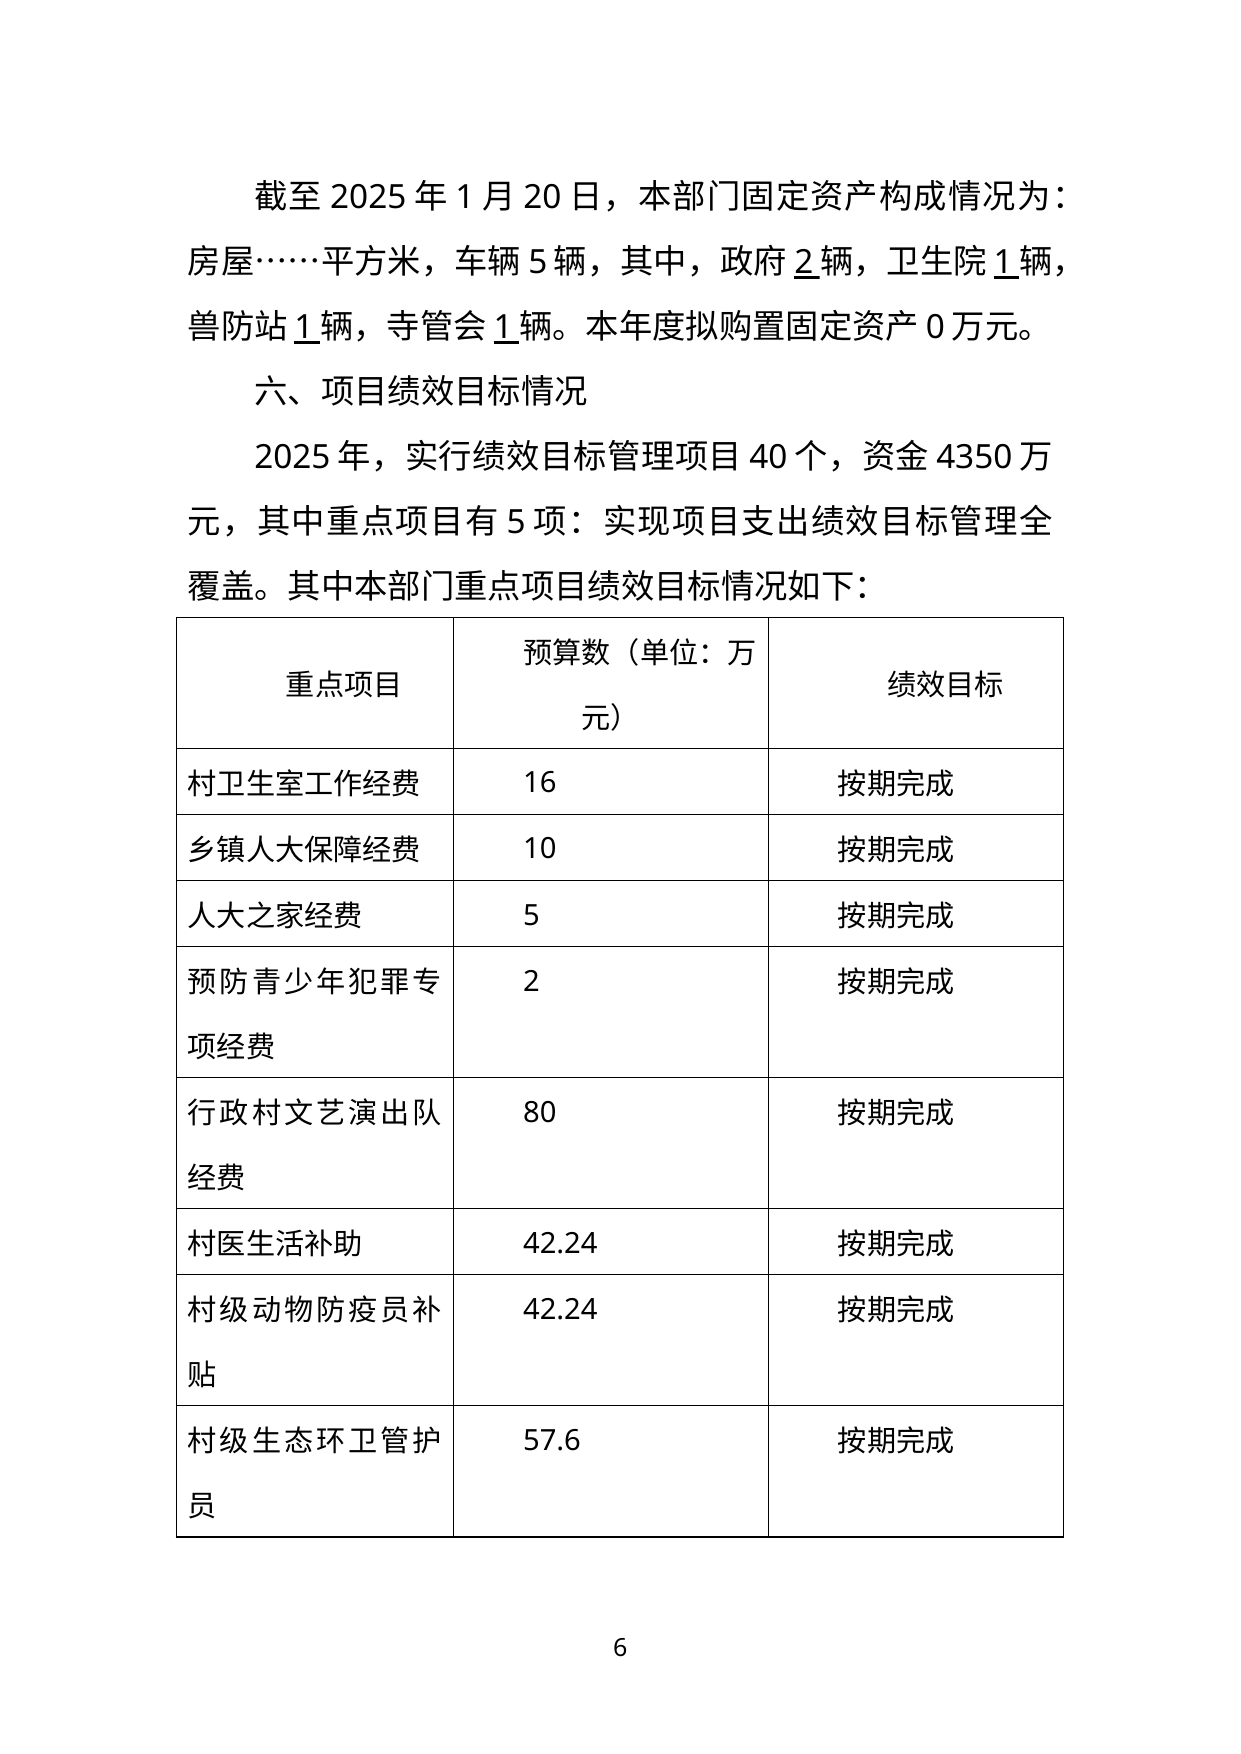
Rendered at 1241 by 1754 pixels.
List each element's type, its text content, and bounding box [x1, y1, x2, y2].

table_cell 人大之家经费 [177, 881, 453, 946]
table_cell 16 [454, 749, 768, 814]
table_cell 按期完成 [769, 1209, 1063, 1274]
table_cell 按期完成 [769, 947, 1063, 1077]
table_cell 按期完成 [769, 881, 1063, 946]
table_cell 村级动物防疫员补贴 [177, 1275, 453, 1405]
table_cell 按期完成 [769, 1406, 1063, 1536]
table_cell 2 [454, 947, 768, 1077]
table_cell 57.6 [454, 1406, 768, 1536]
text 2025年，实行绩效目标管理项目40个，资金4350万元，其中重点项目有5项：实现项目支出绩效目标管理全覆盖。其中本部门重点项目绩效目标情况如下： [187, 422, 1053, 617]
table_cell 80 [454, 1078, 768, 1208]
table_cell 按期完成 [769, 1275, 1063, 1405]
text 六、项目绩效目标情况 [187, 357, 1053, 422]
table_cell 村级生态环卫管护员 [177, 1406, 453, 1536]
table_cell 行政村文艺演出队经费 [177, 1078, 453, 1208]
table_cell 按期完成 [769, 749, 1063, 814]
table_header 绩效目标 [769, 618, 1063, 748]
table_cell 按期完成 [769, 1078, 1063, 1208]
table_cell 乡镇人大保障经费 [177, 815, 453, 880]
table_cell 42.24 [454, 1209, 768, 1274]
table_cell 5 [454, 881, 768, 946]
table_cell 42.24 [454, 1275, 768, 1405]
table_cell 按期完成 [769, 815, 1063, 880]
table_cell 村卫生室工作经费 [177, 749, 453, 814]
table_header 重点项目 [177, 618, 453, 748]
table_cell 村医生活补助 [177, 1209, 453, 1274]
table_cell 10 [454, 815, 768, 880]
table_cell 预防青少年犯罪专项经费 [177, 947, 453, 1077]
table_header 预算数（单位：万元） [454, 618, 768, 748]
text 截至2025年1月20日，本部门固定资产构成情况为：房屋……平方米，车辆5辆，其中，政府2辆，卫生院1辆，兽防站1辆，寺管会1辆。本年度拟购置固定资产0万元。 [187, 162, 1053, 357]
